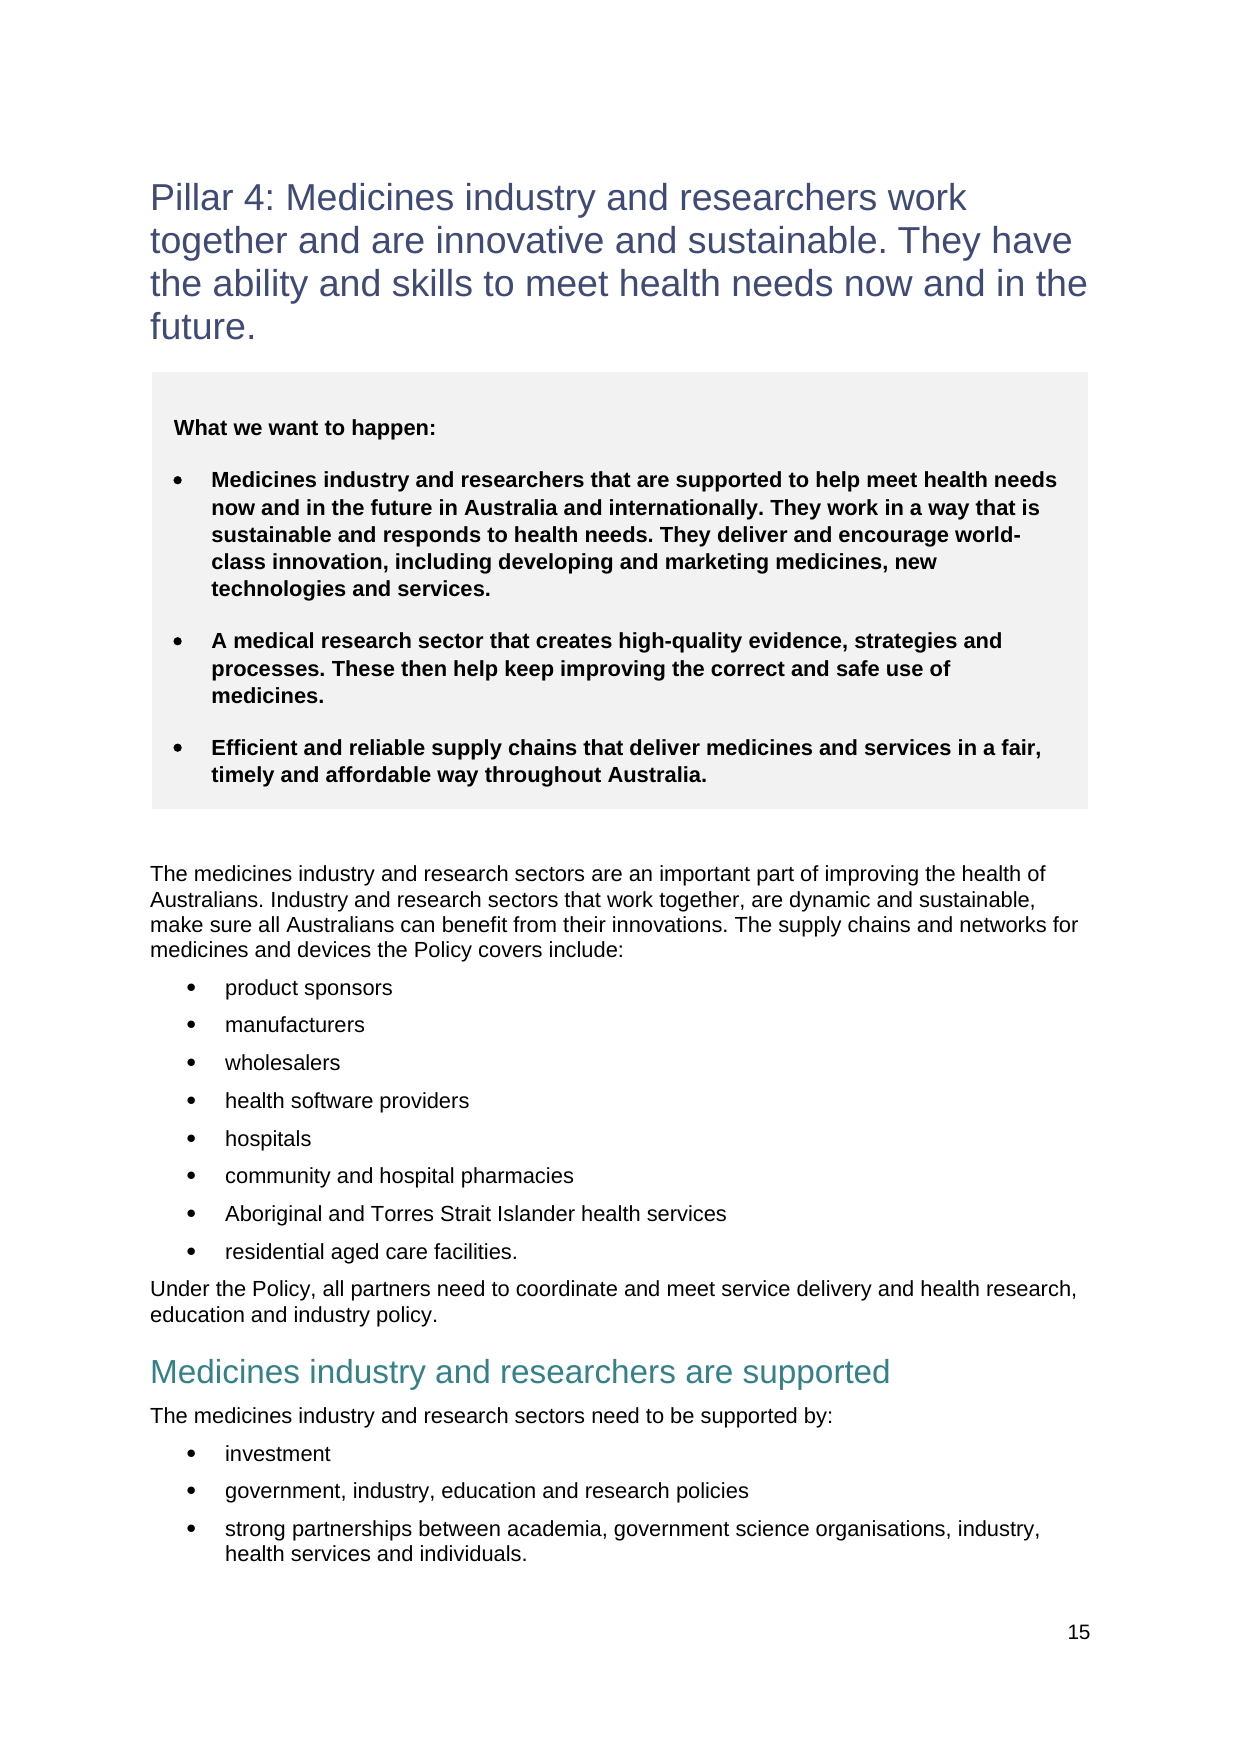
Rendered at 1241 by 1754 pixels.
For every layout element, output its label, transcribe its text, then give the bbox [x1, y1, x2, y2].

text What we want to happen: [153, 374, 1087, 425]
list health software providers [187, 1088, 1090, 1113]
subtitle Pillar 4: Medicines industry and researchers work together and are innovative and sustainable. They have the ability and skills to meet health needs now and in the future. [150, 175, 1090, 347]
text Under the Policy, all partners need to coordinate and meet service delivery and health research, education and industry policy. [150, 1276, 1090, 1327]
subtitle Medicines industry and researchers are supported [150, 1352, 1090, 1390]
text The medicines industry and research sectors are an important part of improving the health of Australians. Industry and research sectors that work together, are dynamic and sustainable, make sure all Australians can benefit from their innovations. The supply chains and networks for medicines and devices the Policy covers include: [150, 861, 1090, 962]
list residential aged care facilities. [187, 1239, 1090, 1264]
list Efficient and reliable supply chains that deliver medicines and services in a fair, timely and affordable way throughout Australia. [153, 692, 1087, 808]
list wholesalers [187, 1050, 1090, 1075]
list hospitals [187, 1126, 1090, 1151]
list Medicines industry and researchers that are supported to help meet health needs now and in the future in Australia and internationally. They work in a way that is sustainable and responds to health needs. They deliver and encourage world-class innovation, including developing and marketing medicines, new technologies and services. [153, 425, 1087, 586]
list product sponsors [187, 975, 1090, 1000]
list community and hospital pharmacies [187, 1163, 1090, 1188]
list manufacturers [187, 1012, 1090, 1038]
list government, industry, education and research policies [187, 1478, 1090, 1503]
list Aboriginal and Torres Strait Islander health services [187, 1201, 1090, 1226]
list strong partnerships between academia, government science organisations, industry, health services and individuals. [187, 1516, 1090, 1566]
list investment [187, 1440, 1090, 1466]
text The medicines industry and research sectors need to be supported by: [150, 1403, 1090, 1428]
list A medical research sector that creates high-quality evidence, strategies and processes. These then help keep improving the correct and safe use of medicines. [153, 586, 1087, 692]
